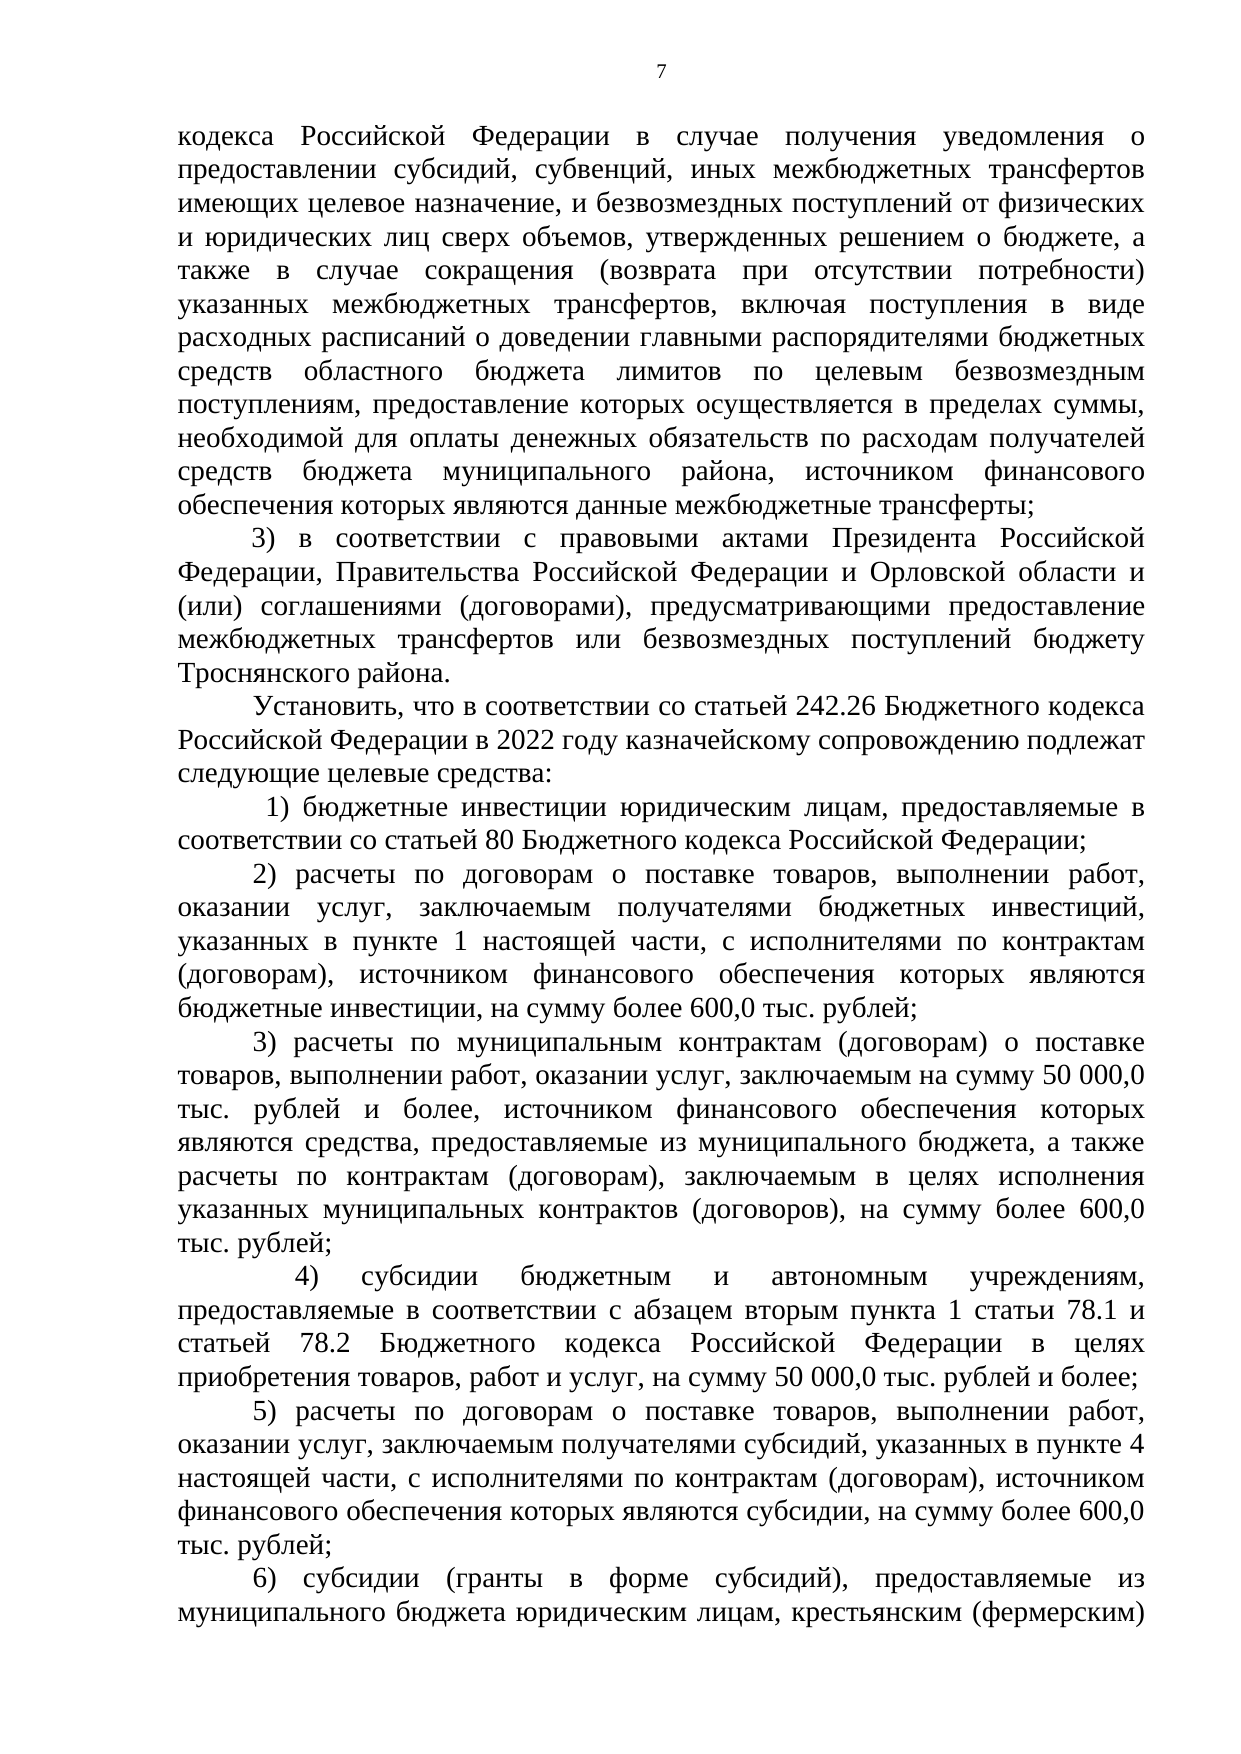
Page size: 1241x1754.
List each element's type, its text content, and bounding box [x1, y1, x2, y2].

text 2) расчеты по договорам о поставке товаров, выполнении работ, оказании услуг, заключаемым получателями бюджетных инвестиций, указанных в пункте 1 настоящей части, с исполнителями по контрактам (договорам), источником финансового обеспечения которых являются бюджетные инвестиции, на сумму более 600,0 тыс. рублей; [177, 856, 1146, 1024]
text 3) расчеты по муниципальным контрактам (договорам) о поставке товаров, выполнении работ, оказании услуг, заключаемым на сумму 50 000,0 тыс. рублей и более, источником финансового обеспечения которых являются средства, предоставляемые из муниципального бюджета, а также расчеты по контрактам (договорам), заключаемым в целях исполнения указанных муниципальных контрактов (договоров), на сумму более 600,0 тыс. рублей; [177, 1024, 1146, 1258]
text 3) в соответствии с правовыми актами Президента Российской Федерации, Правительства Российской Федерации и Орловской области и (или) соглашениями (договорами), предусматривающими предоставление межбюджетных трансфертов или безвозмездных поступлений бюджету Троснянского района. [177, 521, 1146, 688]
text 4) субсидии бюджетным и автономным учреждениям, предоставляемые в соответствии с абзацем вторым пункта 1 статьи 78.1 и статьей 78.2 Бюджетного кодекса Российской Федерации в целях приобретения товаров, работ и услуг, на сумму 50 000,0 тыс. рублей и более; [177, 1258, 1146, 1393]
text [177, 118, 1146, 521]
text 5) расчеты по договорам о поставке товаров, выполнении работ, оказании услуг, заключаемым получателями субсидий, указанных в пункте 4 настоящей части, с исполнителями по контрактам (договорам), источником финансового обеспечения которых являются субсидии, на сумму более 600,0 тыс. рублей; [177, 1393, 1146, 1560]
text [177, 1560, 1146, 1627]
text 1) бюджетные инвестиции юридическим лицам, предоставляемые в соответствии со статьей 80 Бюджетного кодекса Российской Федерации; [177, 789, 1146, 856]
text Установить, что в соответствии со статьей 242.26 Бюджетного кодекса Российской Федерации в 2022 году казначейскому сопровождению подлежат следующие целевые средства: [177, 688, 1146, 789]
